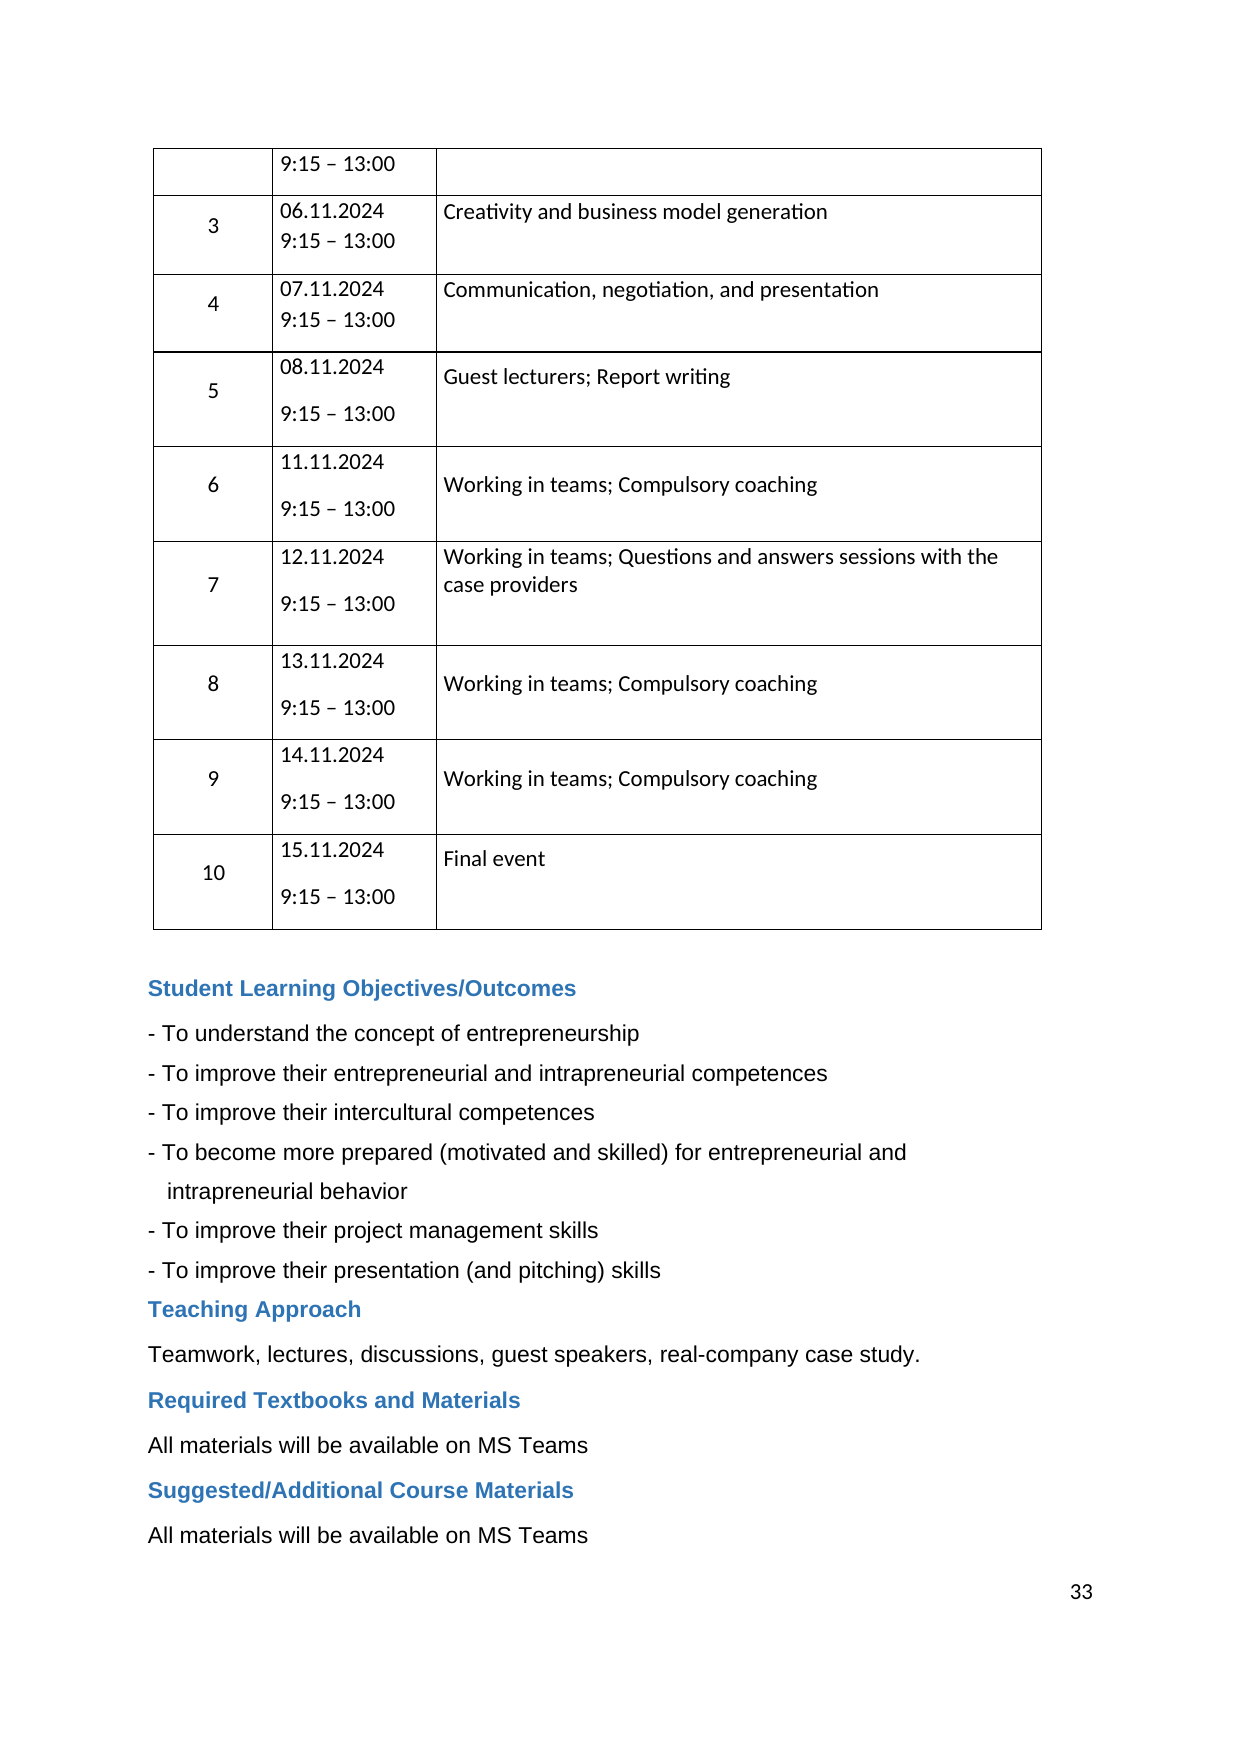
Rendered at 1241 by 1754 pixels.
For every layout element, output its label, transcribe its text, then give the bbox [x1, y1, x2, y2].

table_cell 08.11.2024 9:15 – 13:00 [273, 353, 436, 446]
table_cell 12.11.2024 9:15 – 13:00 [273, 542, 436, 645]
text Student Learning Objectives/Outcomes [148, 975, 1093, 1001]
table_cell Working in teams; Compulsory coaching [437, 447, 1041, 541]
table_cell 7 [154, 542, 272, 645]
table_cell 2 [154, 149, 272, 195]
text intrapreneurial behavior [148, 1178, 1093, 1204]
text All materials will be available on MS Teams [148, 1432, 1093, 1458]
table_cell 11.11.2024 9:15 – 13:00 [273, 447, 436, 541]
table_cell Working in teams; Compulsory coaching [437, 740, 1041, 834]
table_cell 07.11.2024 9:15 – 13:00 [273, 275, 436, 351]
table_cell 3 [154, 196, 272, 273]
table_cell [273, 149, 436, 195]
table_cell Communication, negotiation, and presentation [437, 275, 1041, 351]
table_cell 13.11.2024 9:15 – 13:00 [273, 646, 436, 739]
text - To become more prepared (motivated and skilled) for entrepreneurial and [148, 1138, 1093, 1165]
table_cell Creativity and business model generation [437, 196, 1041, 273]
text Teamwork, lectures, discussions, guest speakers, real-company case study. [148, 1341, 1093, 1368]
table_cell 5 [154, 353, 272, 446]
text Required Textbooks and Materials [148, 1387, 1093, 1413]
text All materials will be available on MS Teams [148, 1522, 1093, 1548]
table_cell 8 [154, 646, 272, 739]
table_cell 06.11.2024 9:15 – 13:00 [273, 196, 436, 273]
table_cell Final event [437, 835, 1041, 929]
text Suggested/Additional Course Materials [148, 1477, 1093, 1503]
table_cell 10 [154, 835, 272, 929]
text - To improve their entrepreneurial and intrapreneurial competences [148, 1059, 1093, 1086]
text - To improve their intercultural competences [148, 1099, 1093, 1125]
table_cell 15.11.2024 9:15 – 13:00 [273, 835, 436, 929]
table_cell 4 [154, 275, 272, 351]
text - To understand the concept of entrepreneurship [148, 1020, 1093, 1046]
text - To improve their presentation (and pitching) skills [148, 1257, 1093, 1283]
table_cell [437, 149, 1041, 195]
table_cell 9 [154, 740, 272, 834]
table_cell 14.11.2024 9:15 – 13:00 [273, 740, 436, 834]
text - To improve their project management skills [148, 1217, 1093, 1244]
table_cell Working in teams; Questions and answers sessions with the case providers [437, 542, 1041, 645]
table_cell Working in teams; Compulsory coaching [437, 646, 1041, 739]
table_cell Guest lecturers; Report writing [437, 353, 1041, 446]
table_cell 6 [154, 447, 272, 541]
text Teaching Approach [148, 1296, 1093, 1323]
